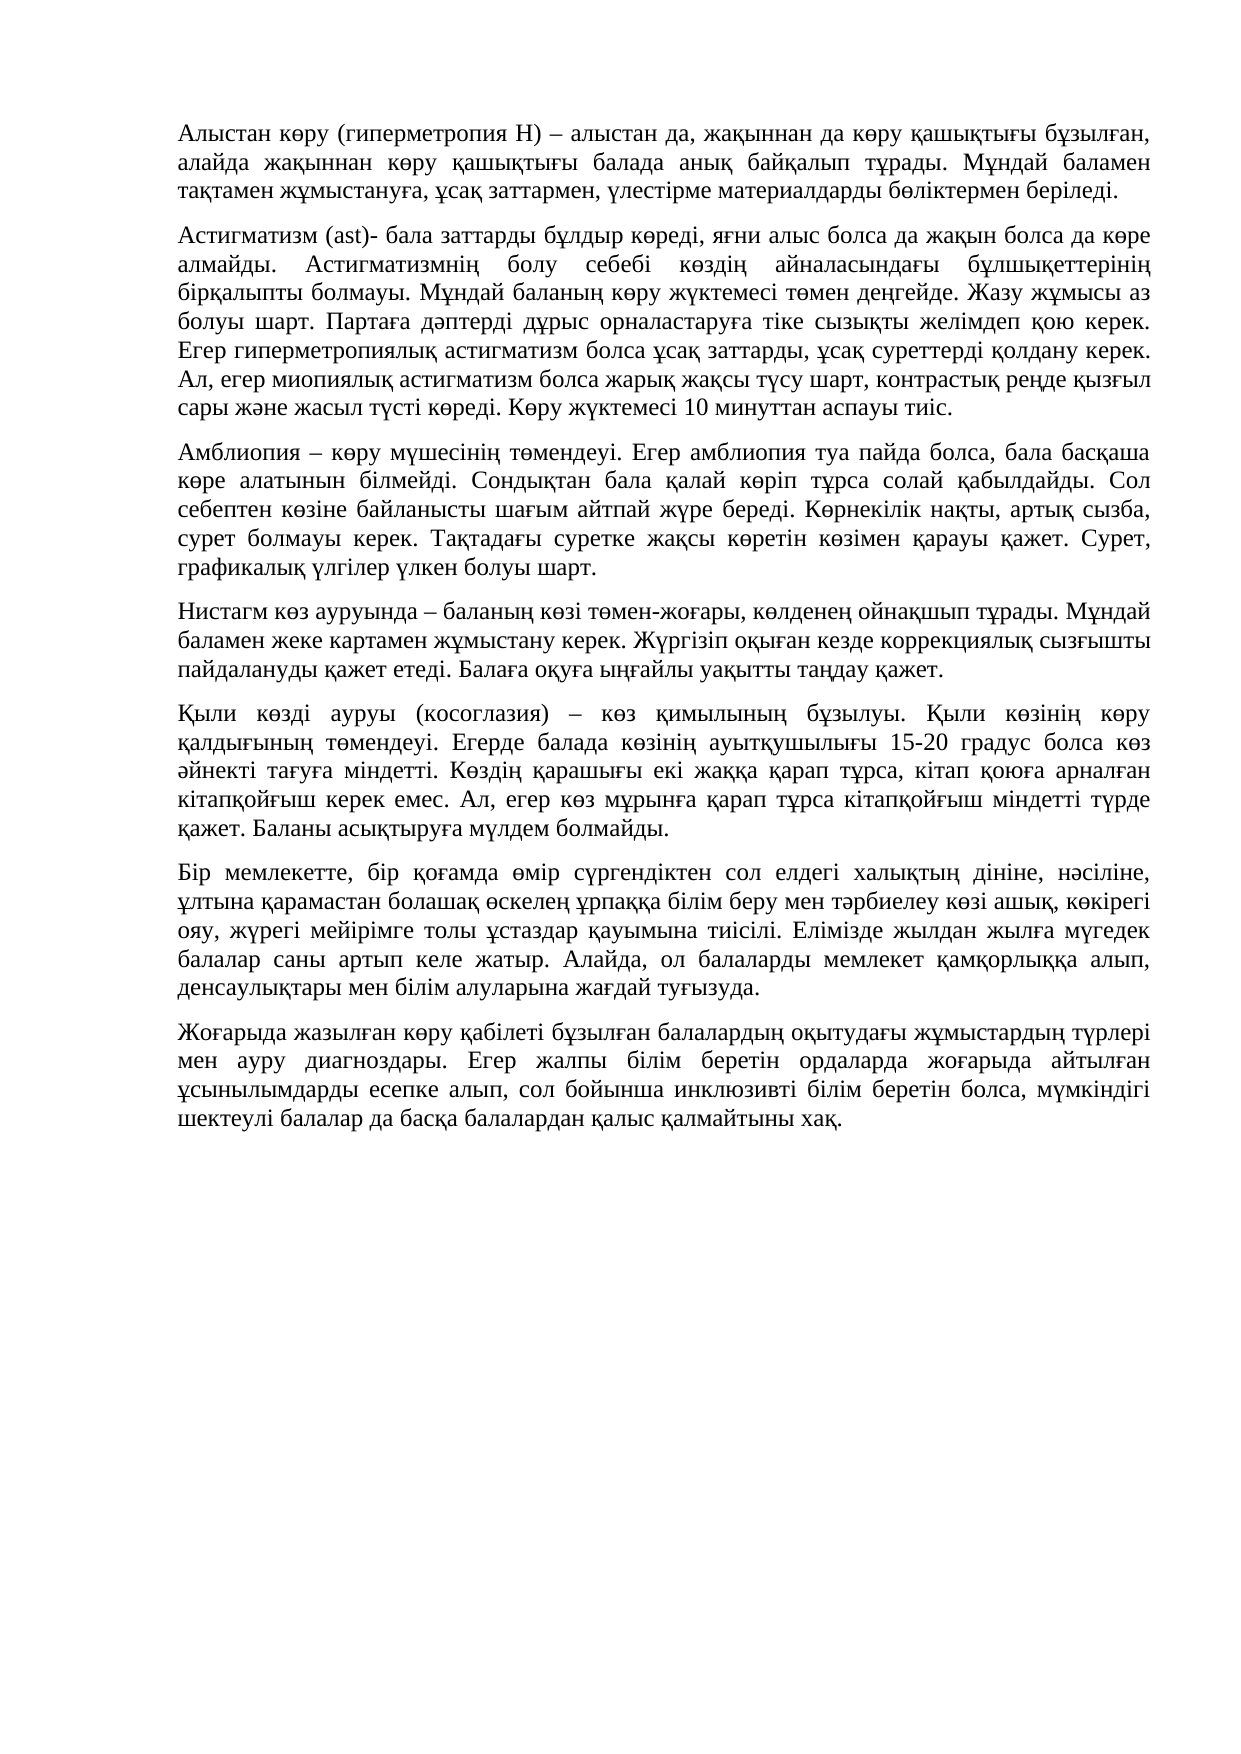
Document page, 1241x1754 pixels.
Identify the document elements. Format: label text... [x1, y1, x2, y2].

text Алыстан көру (гиперметропия Н) – алыстан да, жақыннан да көру қашықтығы бұзылған, алайда жақыннан көру қашықтығы балада анық байқалып тұрады. Мұндай баламен тақтамен жұмыстануға, ұсақ заттармен, үлестірме материалдарды бөліктермен беріледі. [177, 118, 1152, 204]
text Амблиопия – көру мүшесінің төмендеуі. Егер амблиопия туа пайда болса, бала басқаша көре алатынын білмейді. Сондықтан бала қалай көріп тұрса солай қабылдайды. Сол себептен көзіне байланысты шағым айтпай жүре береді. Көрнекілік нақты, артық сызба, сурет болмауы керек. Тақтадағы суретке жақсы көретін көзімен қарауы қажет. Сурет, графикалық үлгілер үлкен болуы шарт. [177, 437, 1152, 581]
text Бір мемлекетте, бір қоғамда өмір сүргендіктен сол елдегі халықтың дініне, нәсіліне, ұлтына қарамастан болашақ өскелең ұрпаққа білім беру мен тәрбиелеу көзі ашық, көкірегі ояу, жүрегі мейірімге толы ұстаздар қауымына тиісілі. Елімізде жылдан жылға мүгедек балалар саны артып келе жатыр. Алайда, ол балаларды мемлекет қамқорлыққа алып, денсаулықтары мен білім алуларына жағдай туғызуда. [177, 857, 1152, 1001]
text Нистагм көз ауруында – баланың көзі төмен-жоғары, көлденең ойнақшып тұрады. Мұндай баламен жеке картамен жұмыстану керек. Жүргізіп оқыған кезде коррекциялық сызғышты пайдалануды қажет етеді. Балаға оқуға ыңғайлы уақытты таңдау қажет. [177, 596, 1152, 682]
text Жоғарыда жазылған көру қабілеті бұзылған балалардың оқытудағы жұмыстардың түрлері мен ауру диагноздары. Егер жалпы білім беретін ордаларда жоғарыда айтылған ұсынылымдарды есепке алып, сол бойынша инклюзивті білім беретін болса, мүмкіндігі шектеулі балалар да басқа балалардан қалыс қалмайтыны хақ. [177, 1017, 1152, 1132]
text Қыли көзді ауруы (косоглазия) – көз қимылының бұзылуы. Қыли көзінің көру қалдығының төмендеуі. Егерде балада көзінің ауытқушылығы 15-20 градус болса көз әйнекті тағуға міндетті. Көздің қарашығы екі жаққа қарап тұрса, кітап қоюға арналған кітапқойғыш керек емес. Ал, егер көз мұрынға қарап тұрса кітапқойғыш міндетті түрде қажет. Баланы асықтыруға мүлдем болмайды. [177, 698, 1152, 842]
text Астигматизм (ast)- бала заттарды бұлдыр көреді, яғни алыс болса да жақын болса да көре алмайды. Астигматизмнің болу себебі көздің айналасындағы бұлшықеттерінің бірқалыпты болмауы. Мұндай баланың көру жүктемесі төмен деңгейде. Жазу жұмысы аз болуы шарт. Партаға дәптерді дұрыс орналастаруға тіке сызықты желімдеп қою керек. Егер гиперметропиялық астигматизм болса ұсақ заттарды, ұсақ суреттерді қолдану керек. Ал, егер миопиялық астигматизм болса жарық жақсы түсу шарт, контрастық реңде қызғыл сары және жасыл түсті көреді. Көру жүктемесі 10 минуттан аспауы тиіс. [177, 220, 1152, 421]
